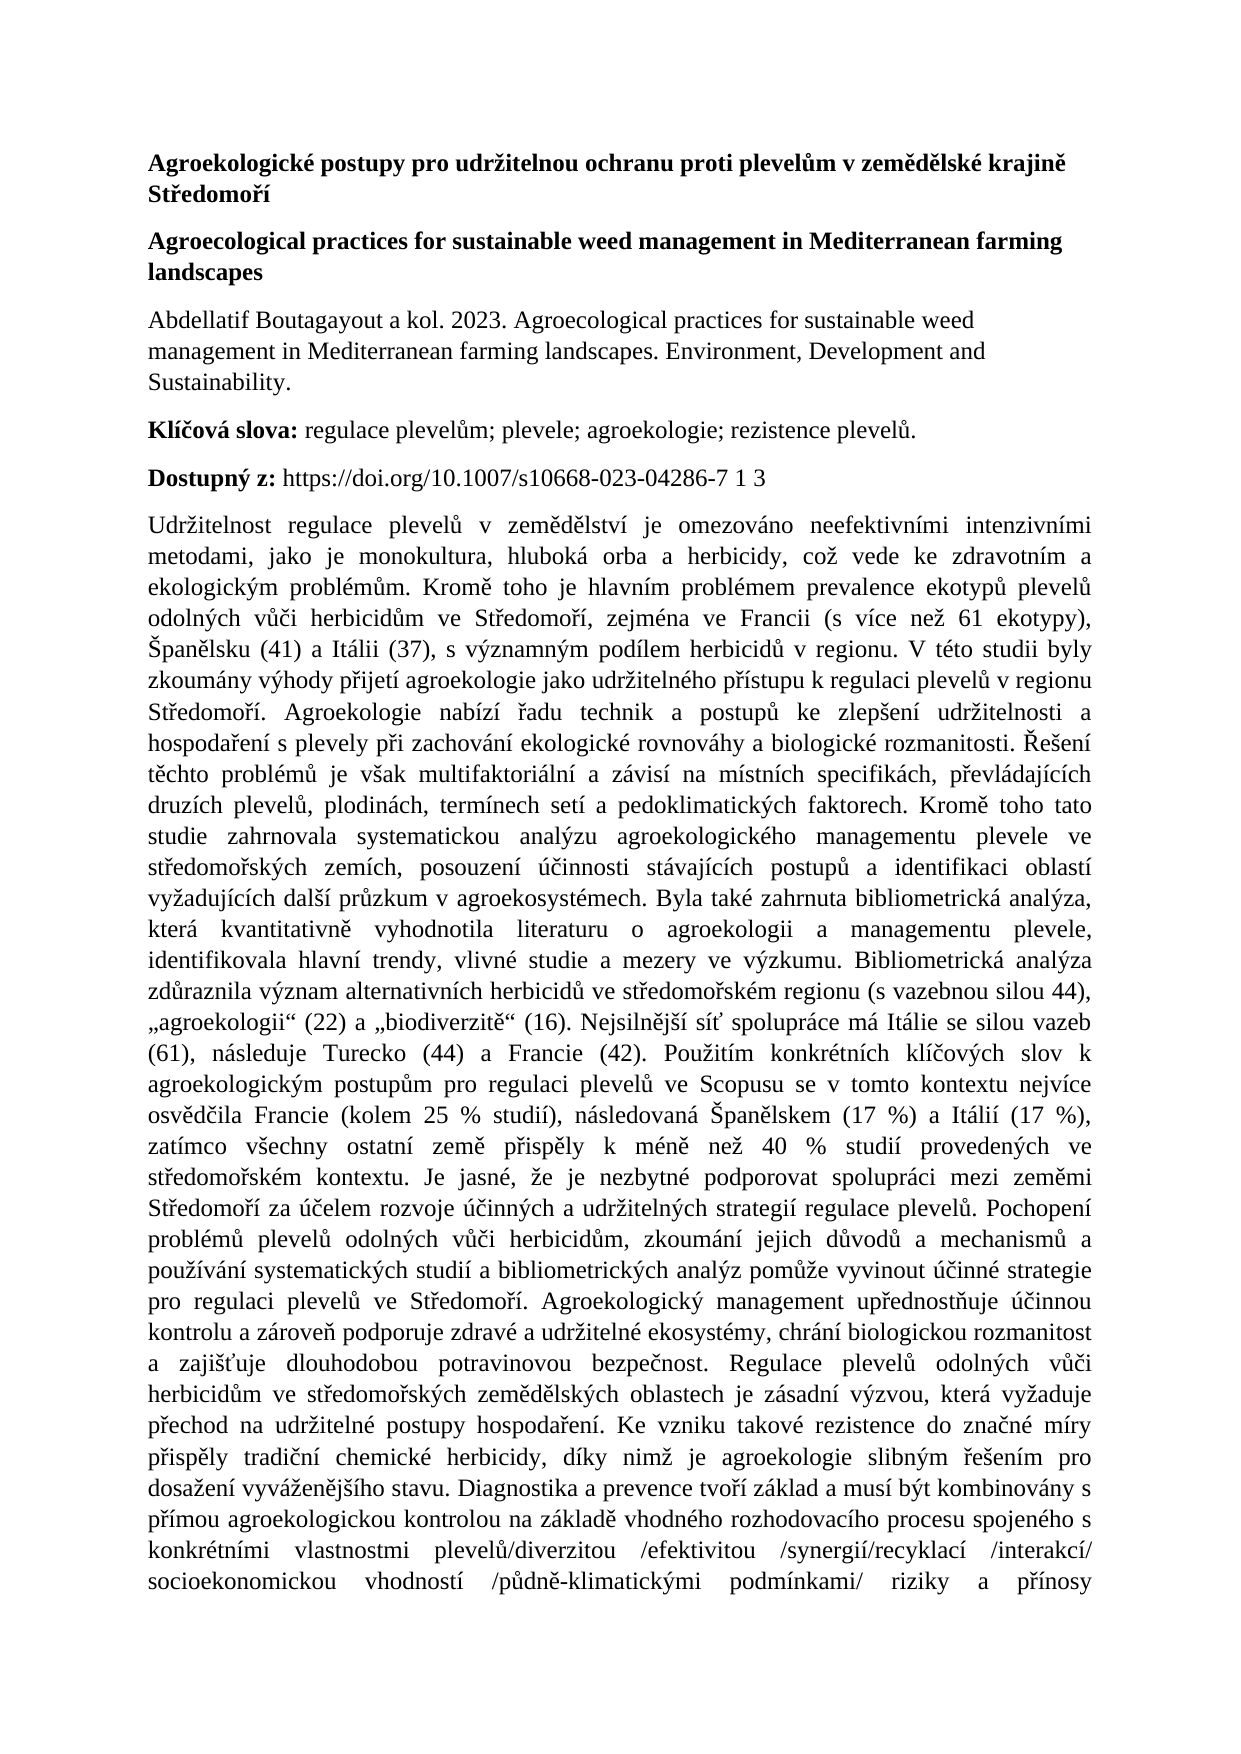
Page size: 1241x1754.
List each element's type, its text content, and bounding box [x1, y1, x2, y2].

text Dostupný z: https://doi.org/10.1007/s10668-023-04286-7 1 3 [148, 463, 1093, 491]
text Agroecological practices for sustainable weed management in Mediterranean farming landscapes [148, 226, 1093, 286]
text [148, 510, 1093, 1594]
text Abdellatif Boutagayout a kol. 2023. Agroecological practices for sustainable weed management in Mediterranean farming landscapes. Environment, Development and Sustainability. [148, 305, 1093, 396]
text Klíčová slova: regulace plevelům; plevele; agroekologie; rezistence plevelů. [148, 415, 1093, 444]
text Agroekologické postupy pro udržitelnou ochranu proti plevelům v zemědělské krajině Středomoří [148, 148, 1093, 207]
